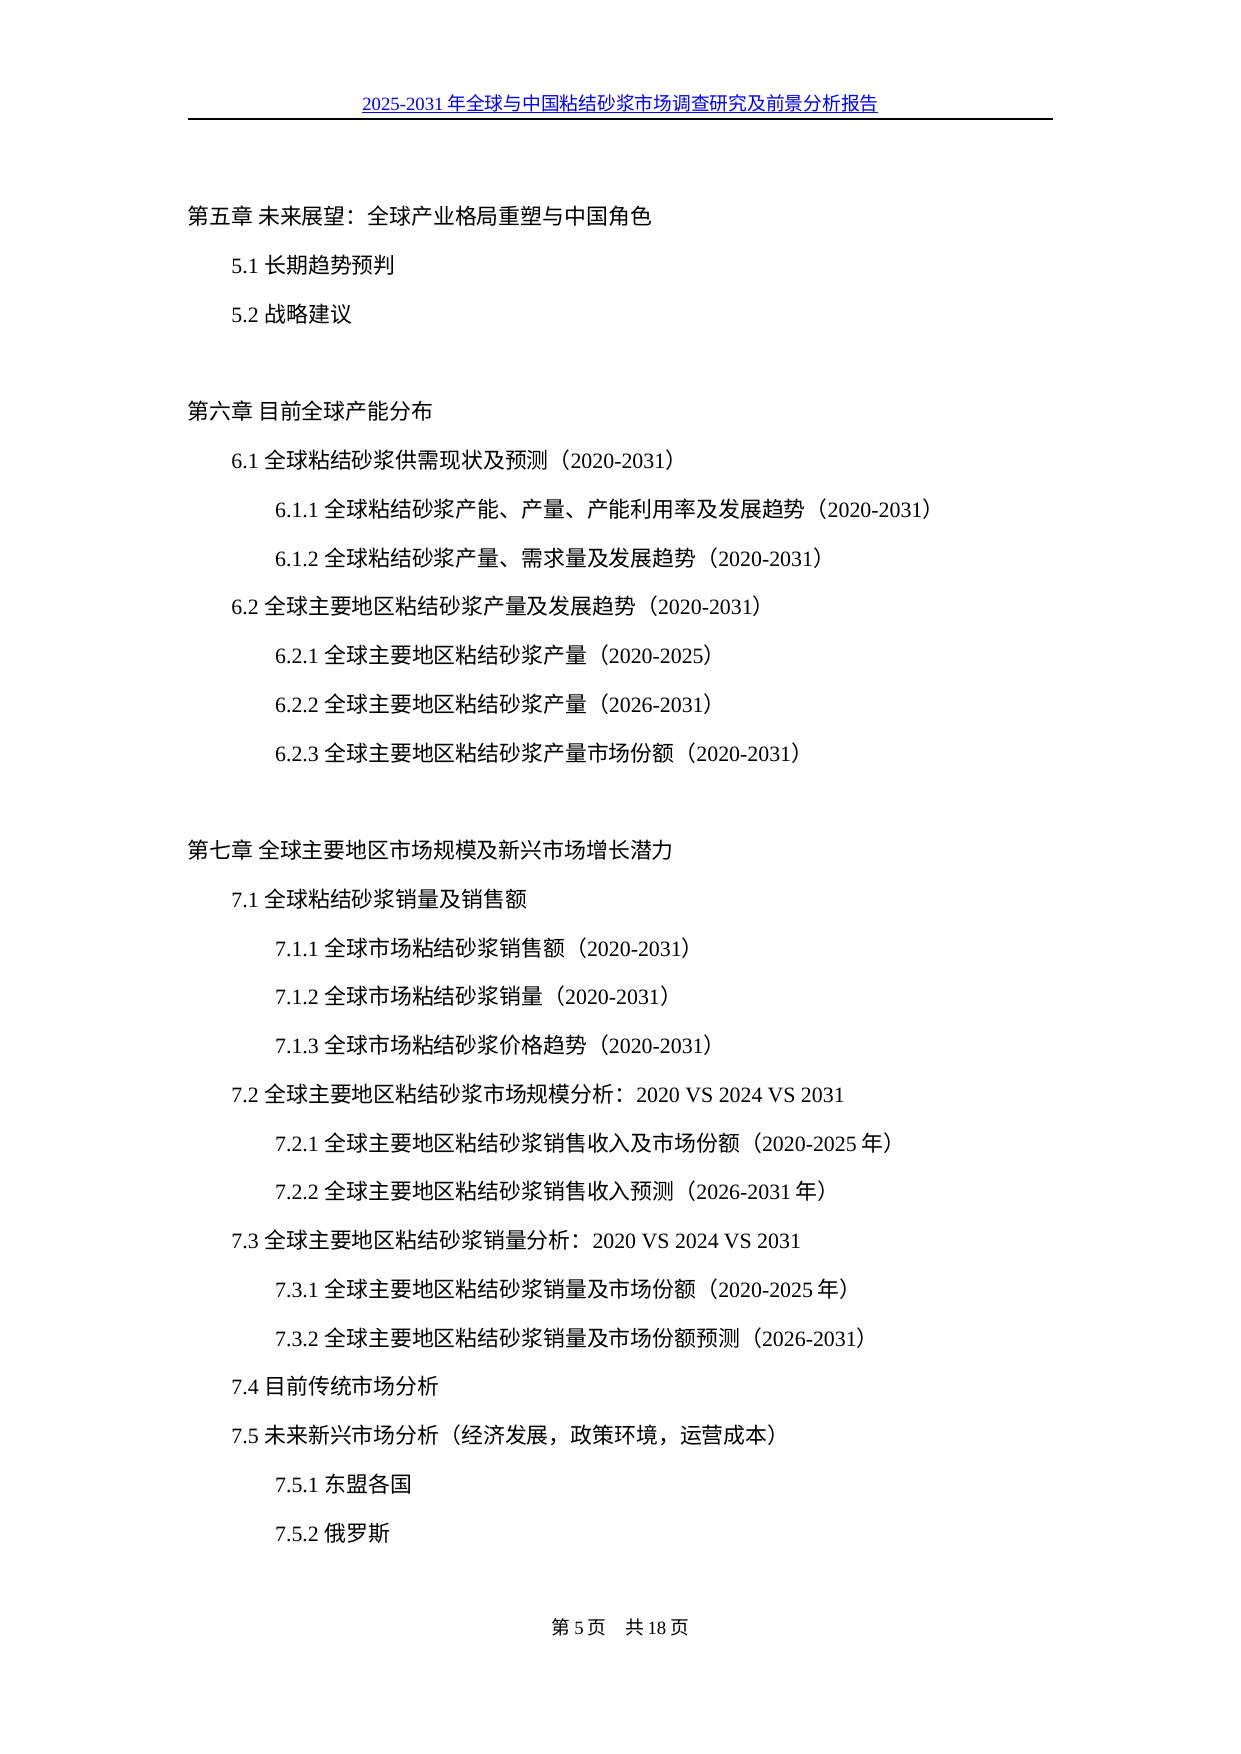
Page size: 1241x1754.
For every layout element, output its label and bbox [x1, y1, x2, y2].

text [187, 150, 1053, 1548]
